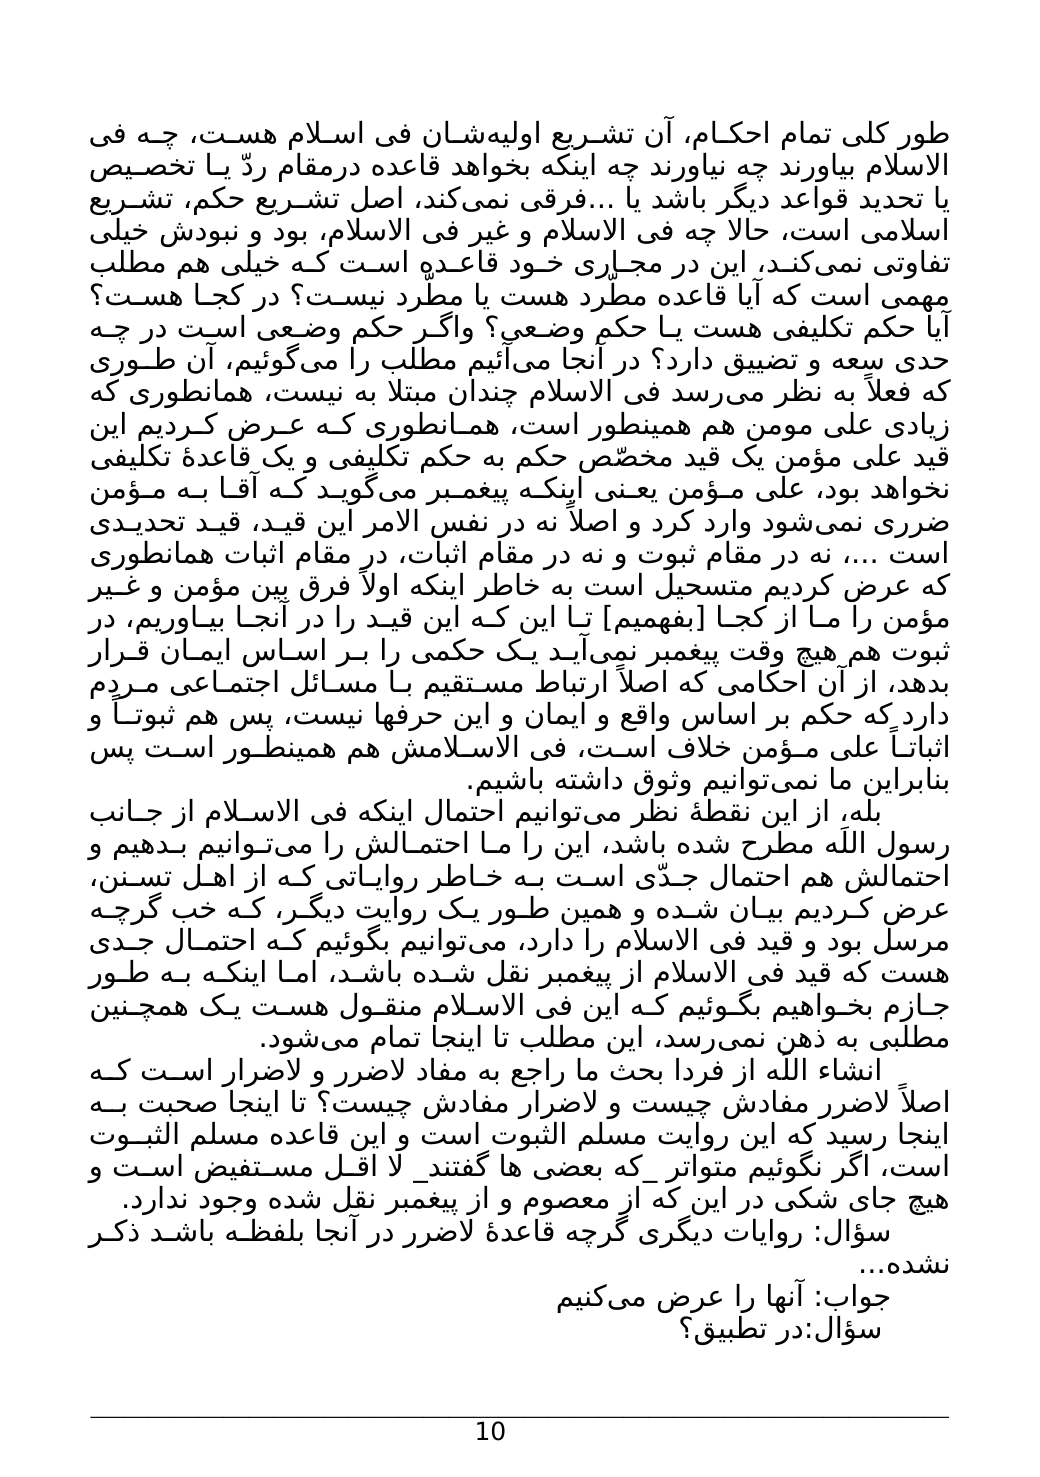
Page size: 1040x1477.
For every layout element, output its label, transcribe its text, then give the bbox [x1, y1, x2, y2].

text انشاء اللَه از فردا بحث ما راجع به مفاد لاضرر و لاضرار است که اصلاً لاضرر مفادش چیست و لاضرار مفادش چیست؟ تا اینجا صحبت به اینجا رسید که این روایت مسلم الثبوت است و این قاعده مسلم الثبوت است، اگر نگوئیم متواتر _که بعضی ها گفتند_ لا اقل مستفیض است و هیچ جای شکی در این که از معصوم و از پیغمبر نقل شده وجود ندارد. [89, 1054, 951, 1216]
text سؤال:در تطبیق؟ [89, 1312, 951, 1344]
text سؤال: روایات دیگری گرچه قاعدۀ لاضرر در آنجا بلفظه باشد ذکر نشده... [89, 1216, 951, 1280]
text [89, 118, 951, 796]
text جواب: آنها را عرض می‌کنیم [89, 1280, 951, 1312]
text بله، از این نقطۀ نظر می‌توانیم احتمال اینکه فی الاسلام از جانب رسول اللَه مطرح شده باشد، این را ما احتمالش را می‌توانیم بدهیم و احتمالش هم احتمال جدّی است به خاطر روایاتی که از اهل تسنن، عرض کردیم بیان شده و همین طور یک روایت دیگر، که خب گرچه مرسل بود و قید فی الاسلام را دارد، می‌توانیم بگوئیم که احتمال جدی هست که قید فی الاسلام از پیغمبر نقل شده باشد، اما اینکه به طور جازم بخواهیم بگوئیم که این فی الاسلام منقول هست یک همچنین مطلبی به ذهن نمی‌رسد، این مطلب تا اینجا تمام می‌شود. [89, 796, 951, 1054]
